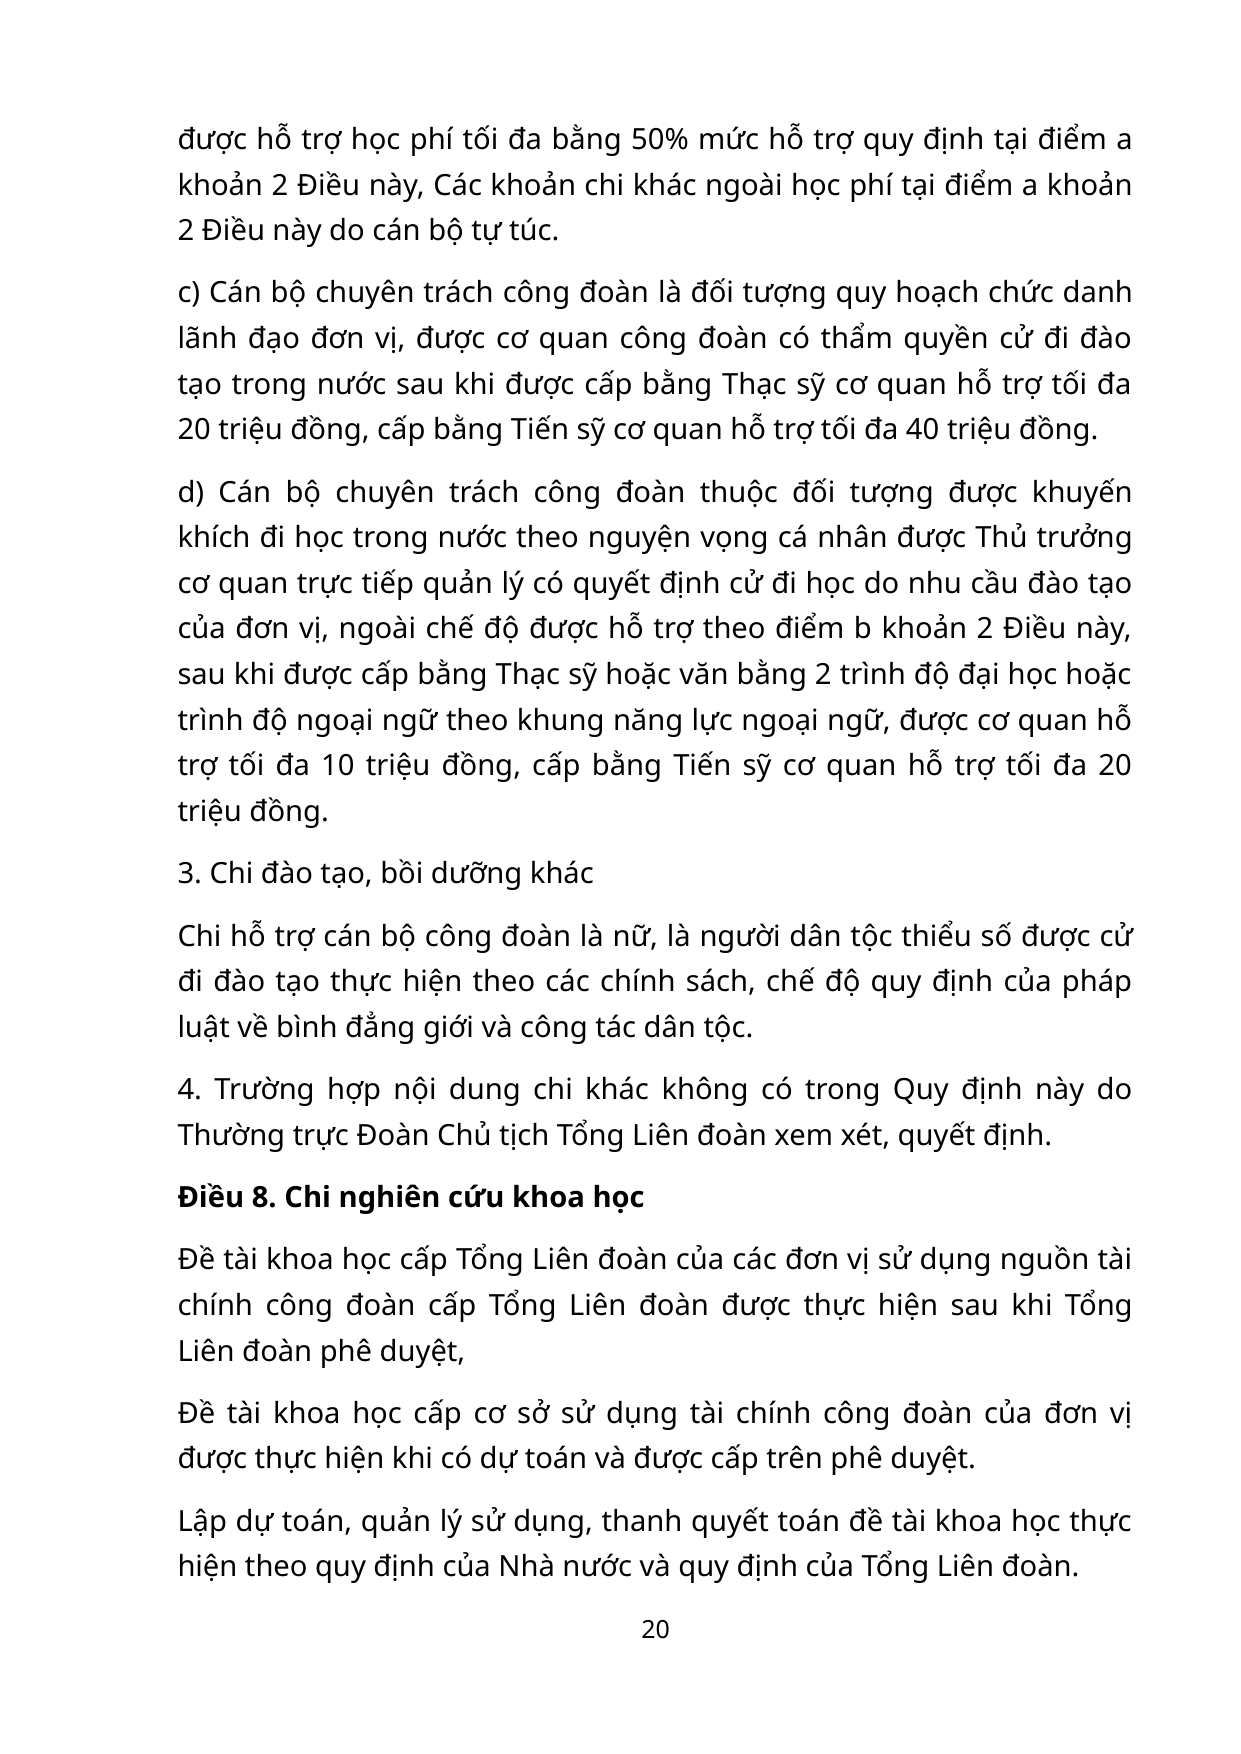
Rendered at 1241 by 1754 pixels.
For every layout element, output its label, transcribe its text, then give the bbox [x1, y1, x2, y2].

text 4. Trường hợp nội dung chi khác không có trong Quy định này do Thường trực Đoàn Chủ tịch Tổng Liên đoàn xem xét, quyết định. [177, 1068, 1134, 1154]
text Chi hỗ trợ cán bộ công đoàn là nữ, là người dân tộc thiểu số được cử đi đào tạo thực hiện theo các chính sách, chế độ quy định của pháp luật về bình đẳng giới và công tác dân tộc. [177, 915, 1134, 1046]
text c) Cán bộ chuyên trách công đoàn là đối tượng quy hoạch chức danh lãnh đạo đơn vị, được cơ quan công đoàn có thẩm quyền cử đi đào tạo trong nước sau khi được cấp bằng Thạc sỹ cơ quan hỗ trợ tối đa 20 triệu đồng, cấp bằng Tiến sỹ cơ quan hỗ trợ tối đa 40 triệu đồng. [177, 272, 1134, 448]
text Điều 8. Chi nghiên cứu khoa học [177, 1176, 1134, 1216]
text Đề tài khoa học cấp Tổng Liên đoàn của các đơn vị sử dụng nguồn tài chính công đoàn cấp Tổng Liên đoàn được thực hiện sau khi Tổng Liên đoàn phê duyệt, [177, 1238, 1134, 1369]
text d) Cán bộ chuyên trách công đoàn thuộc đối tượng được khuyến khích đi học trong nước theo nguyện vọng cá nhân được Thủ trưởng cơ quan trực tiếp quản lý có quyết định cử đi học do nhu cầu đào tạo của đơn vị, ngoài chế độ được hỗ trợ theo điểm b khoản 2 Điều này, sau khi được cấp bằng Thạc sỹ hoặc văn bằng 2 trình độ đại học hoặc trình độ ngoại ngữ theo khung năng lực ngoại ngữ, được cơ quan hỗ trợ tối đa 10 triệu đồng, cấp bằng Tiến sỹ cơ quan hỗ trợ tối đa 20 triệu đồng. [177, 471, 1134, 830]
text 3. Chi đào tạo, bồi dưỡng khác [177, 852, 1134, 892]
text Lập dự toán, quản lý sử dụng, thanh quyết toán đề tài khoa học thực hiện theo quy định của Nhà nước và quy định của Tổng Liên đoàn. [177, 1500, 1134, 1585]
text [177, 118, 1134, 249]
text Đề tài khoa học cấp cơ sở sử dụng tài chính công đoàn của đơn vị được thực hiện khi có dự toán và được cấp trên phê duyệt. [177, 1392, 1134, 1477]
